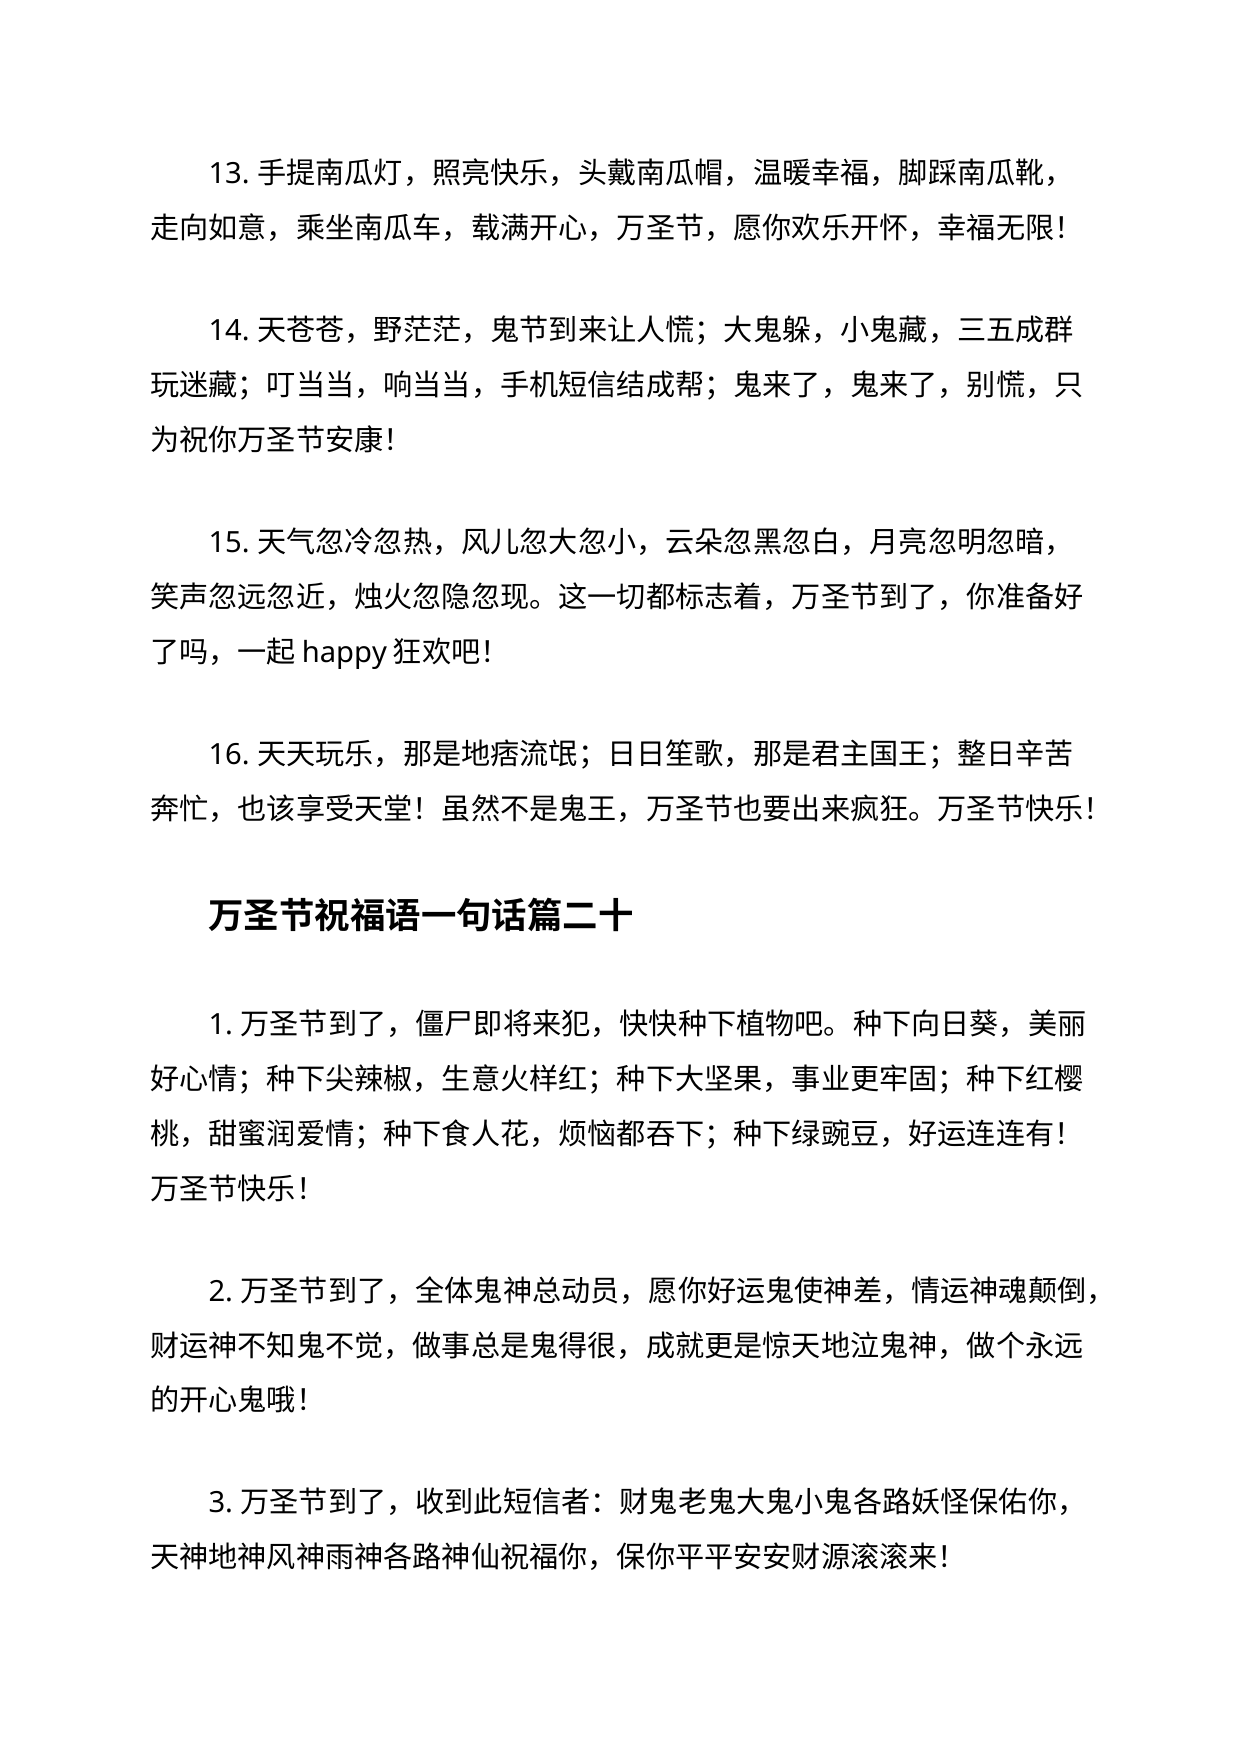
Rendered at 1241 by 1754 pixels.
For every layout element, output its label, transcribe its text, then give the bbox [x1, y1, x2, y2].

text 13. 手提南瓜灯，照亮快乐，头戴南瓜帽，温暖幸福，脚踩南瓜靴，走向如意，乘坐南瓜车，载满开心，万圣节，愿你欢乐开怀，幸福无限！ [150, 150, 1090, 247]
text 万圣节祝福语一句话篇二十 [150, 887, 1090, 938]
text 16. 天天玩乐，那是地痞流氓；日日笙歌，那是君主国王；整日辛苦奔忙，也该享受天堂！虽然不是鬼王，万圣节也要出来疯狂。万圣节快乐！ [150, 730, 1090, 828]
text 2. 万圣节到了，全体鬼神总动员，愿你好运鬼使神差，情运神魂颠倒，财运神不知鬼不觉，做事总是鬼得很，成就更是惊天地泣鬼神，做个永远的开心鬼哦！ [150, 1267, 1090, 1419]
text 3. 万圣节到了，收到此短信者：财鬼老鬼大鬼小鬼各路妖怪保佑你，天神地神风神雨神各路神仙祝福你，保你平平安安财源滚滚来！ [150, 1479, 1090, 1576]
text 14. 天苍苍，野茫茫，鬼节到来让人慌；大鬼躲，小鬼藏，三五成群玩迷藏；叮当当，响当当，手机短信结成帮；鬼来了，鬼来了，别慌，只为祝你万圣节安康！ [150, 307, 1090, 459]
text 1. 万圣节到了，僵尸即将来犯，快快种下植物吧。种下向日葵，美丽好心情；种下尖辣椒，生意火样红；种下大坚果，事业更牢固；种下红樱桃，甜蜜润爱情；种下食人花，烦恼都吞下；种下绿豌豆，好运连连有！万圣节快乐！ [150, 1001, 1090, 1208]
text 15. 天气忽冷忽热，风儿忽大忽小，云朵忽黑忽白，月亮忽明忽暗，笑声忽远忽近，烛火忽隐忽现。这一切都标志着，万圣节到了，你准备好了吗，一起happy狂欢吧！ [150, 518, 1090, 671]
